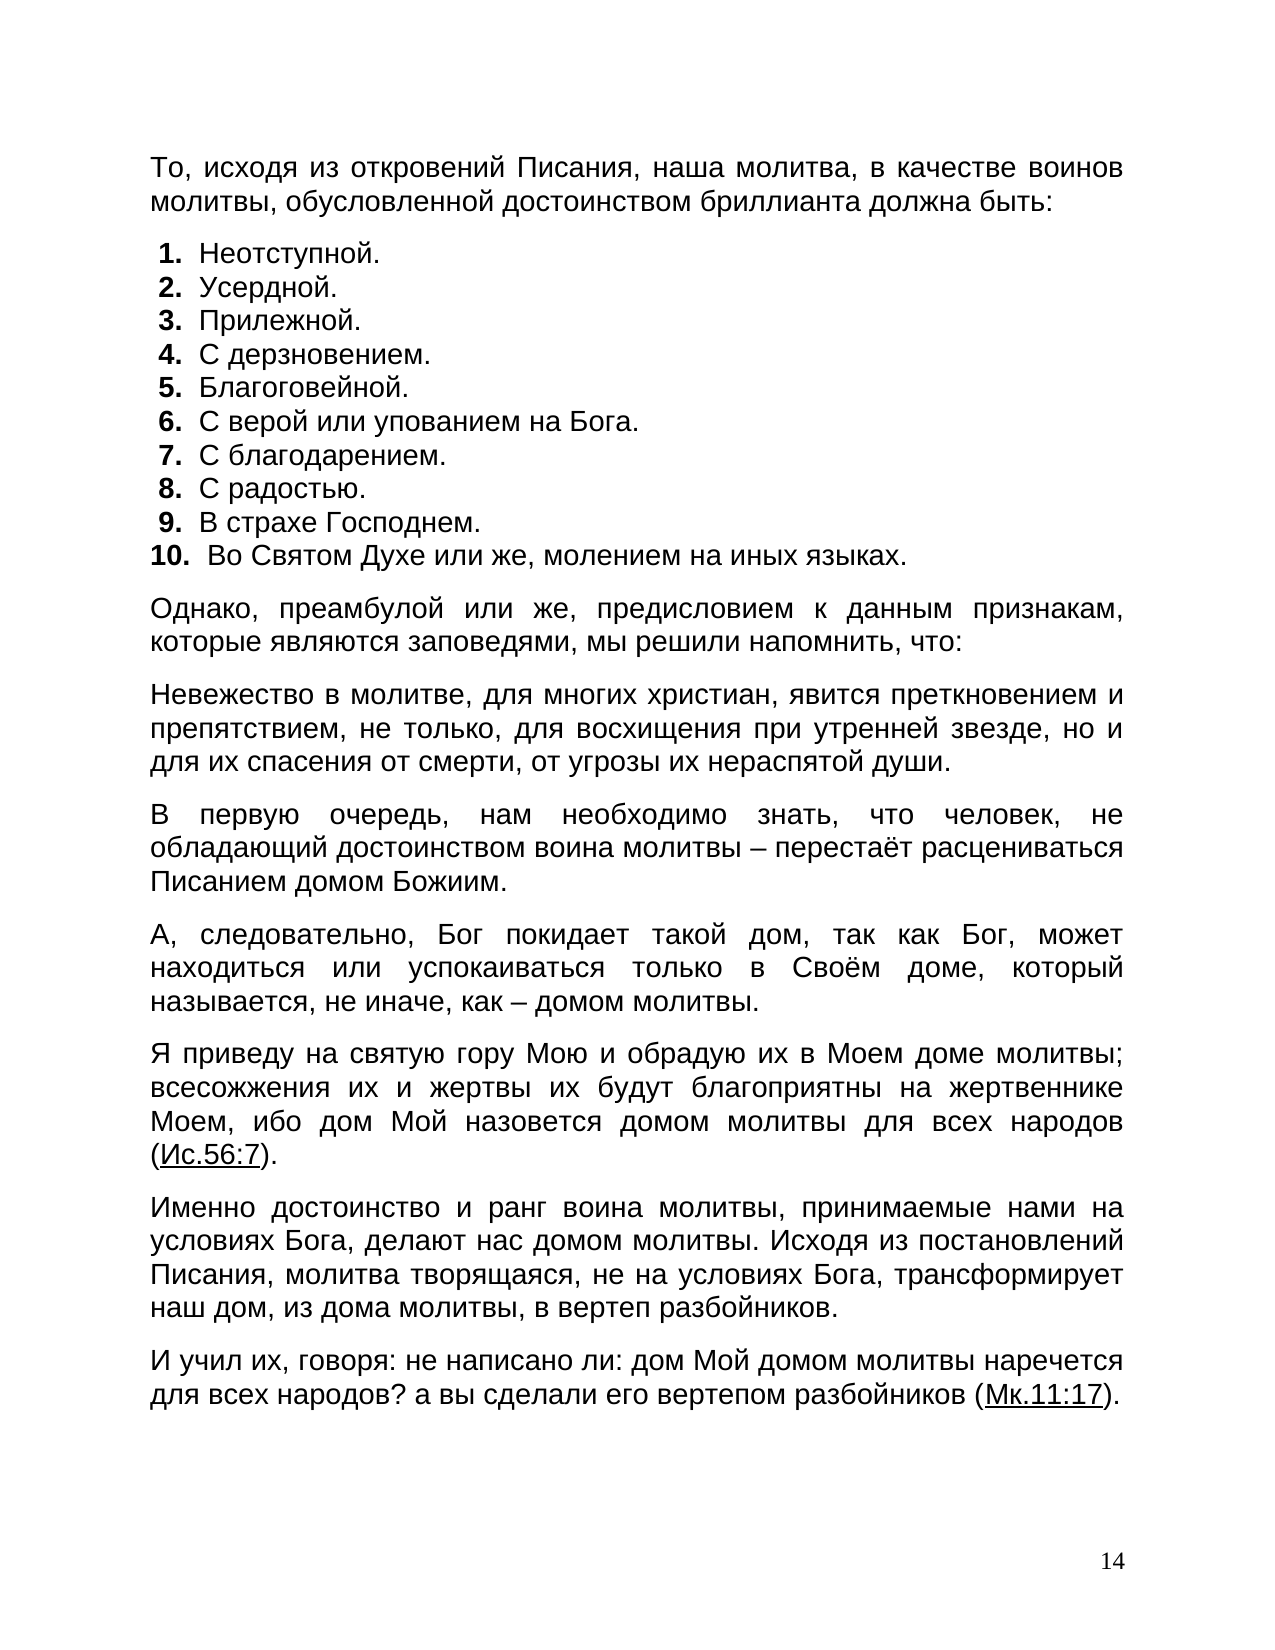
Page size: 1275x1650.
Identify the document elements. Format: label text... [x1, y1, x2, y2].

text 7. С благодарением. [150, 437, 1125, 471]
text 6. С верой или упованием на Бога. [150, 404, 1125, 437]
text 2. Усердной. [150, 270, 1125, 303]
text А, следовательно, Бог покидает такой дом, так как Бог, может находиться или успокаиваться только в Своём доме, который называется, не иначе, как – домом молитвы. [150, 917, 1125, 1017]
text 8. С радостью. [150, 471, 1125, 504]
text То, исходя из откровений Писания, наша молитва, в качестве воинов молитвы, обусловленной достоинством бриллианта должна быть: [150, 150, 1125, 217]
text 4. С дерзновением. [150, 337, 1125, 370]
text И учил их, говоря: не написано ли: дом Мой домом молитвы наречется для всех народов? а вы сделали его вертепом разбойников (Мк.11:17). [150, 1343, 1125, 1410]
text 1. Неотступной. [150, 236, 1125, 270]
text 5. Благоговейной. [150, 370, 1125, 404]
text В первую очередь, нам необходимо знать, что человек, не обладающий достоинством воина молитвы – перестаёт расцениваться Писанием домом Божиим. [150, 797, 1125, 897]
text Я приведу на святую гору Мою и обрадую их в Моем доме молитвы; всесожжения их и жертвы их будут благоприятны на жертвеннике Моем, ибо дом Мой назовется домом молитвы для всех народов (Ис.56:7). [150, 1036, 1125, 1171]
text 3. Прилежной. [150, 303, 1125, 337]
text Невежество в молитве, для многих христиан, явится преткновением и препятствием, не только, для восхищения при утренней звезде, но и для их спасения от смерти, от угрозы их нераспятой души. [150, 677, 1125, 778]
text Именно достоинство и ранг воина молитвы, принимаемые нами на условиях Бога, делают нас домом молитвы. Исходя из постановлений Писания, молитва творящаяся, не на условиях Бога, трансформирует наш дом, из дома молитвы, в вертеп разбойников. [150, 1190, 1125, 1324]
text 10. Во Святом Духе или же, молением на иных языках. [150, 538, 1125, 572]
text Однако, преамбулой или же, предисловием к данным признакам, которые являются заповедями, мы решили напомнить, что: [150, 591, 1125, 658]
text 9. В страхе Господнем. [150, 504, 1125, 538]
